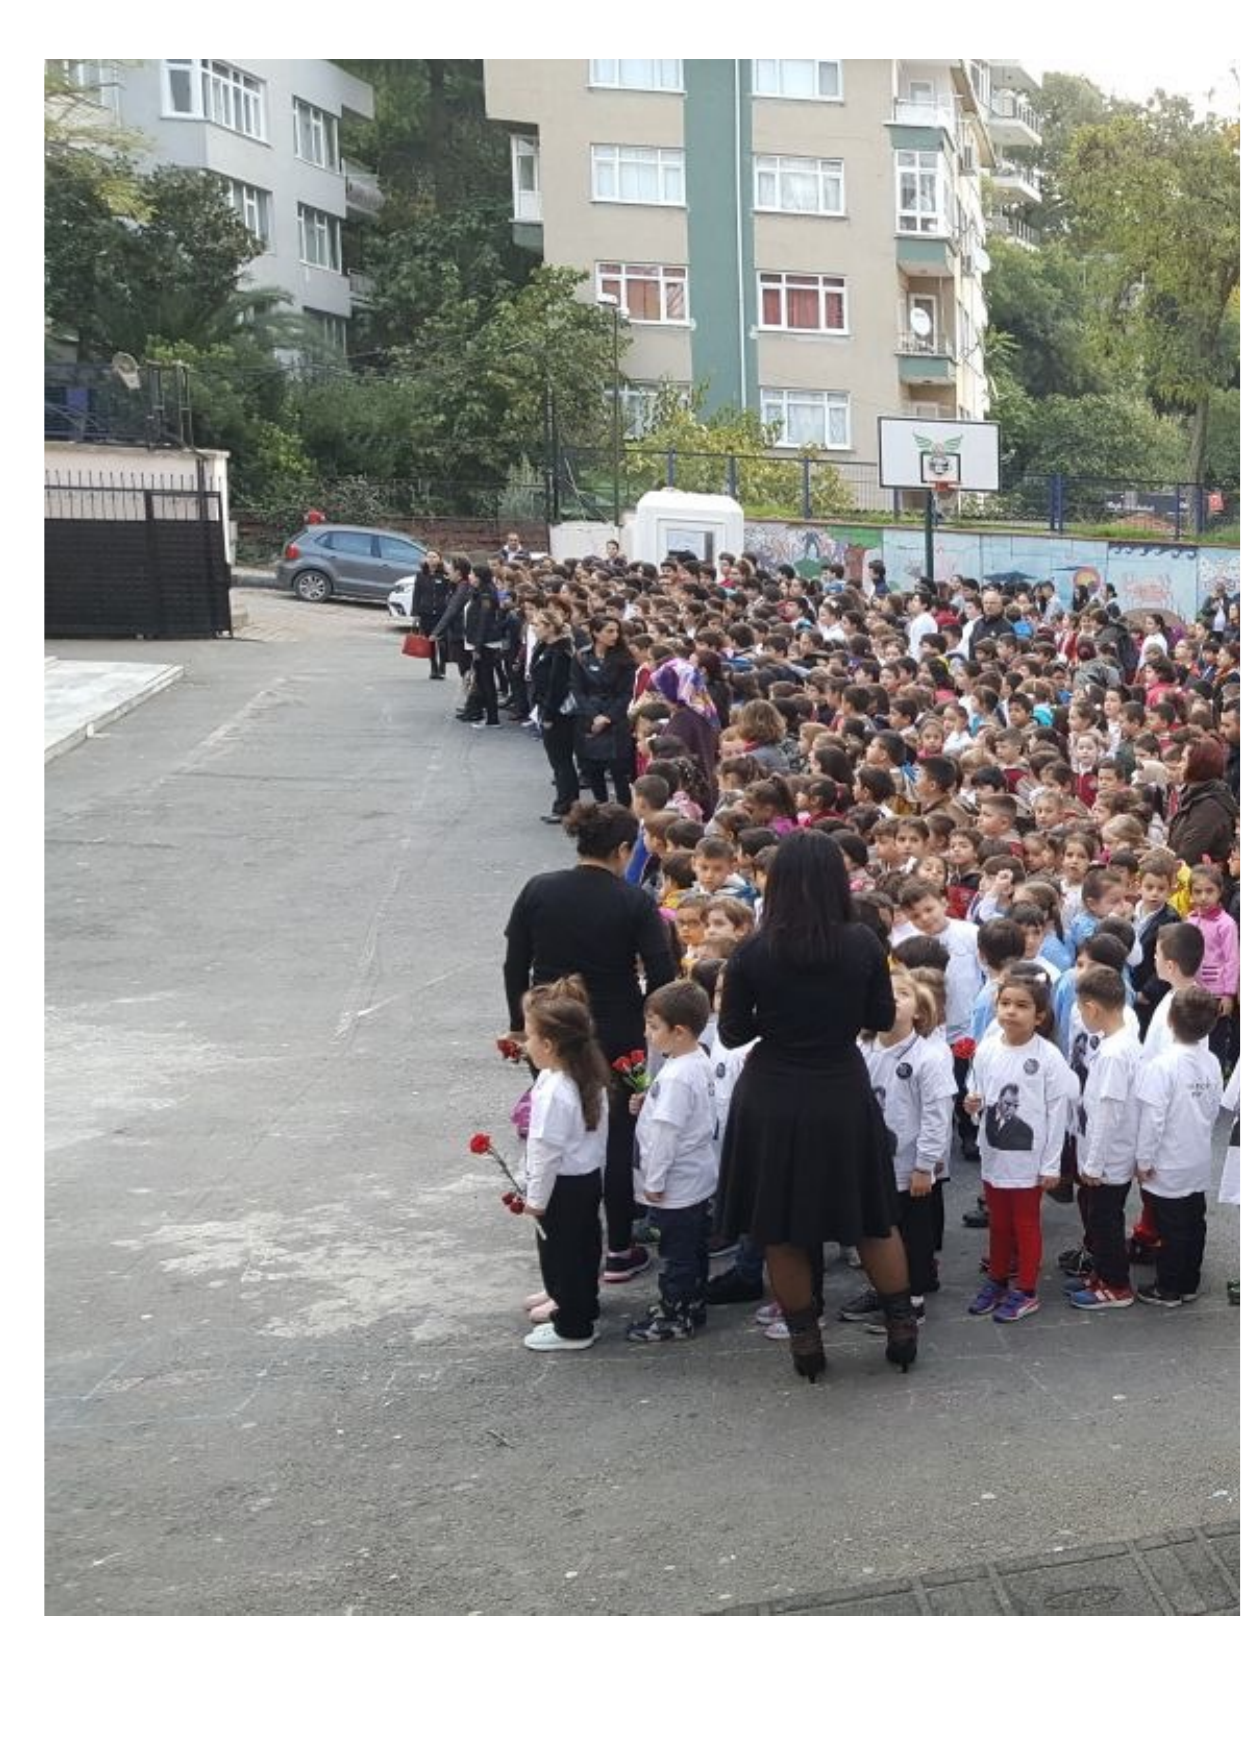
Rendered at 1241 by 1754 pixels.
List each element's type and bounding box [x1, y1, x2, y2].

picture [44, 59, 1241, 1616]
